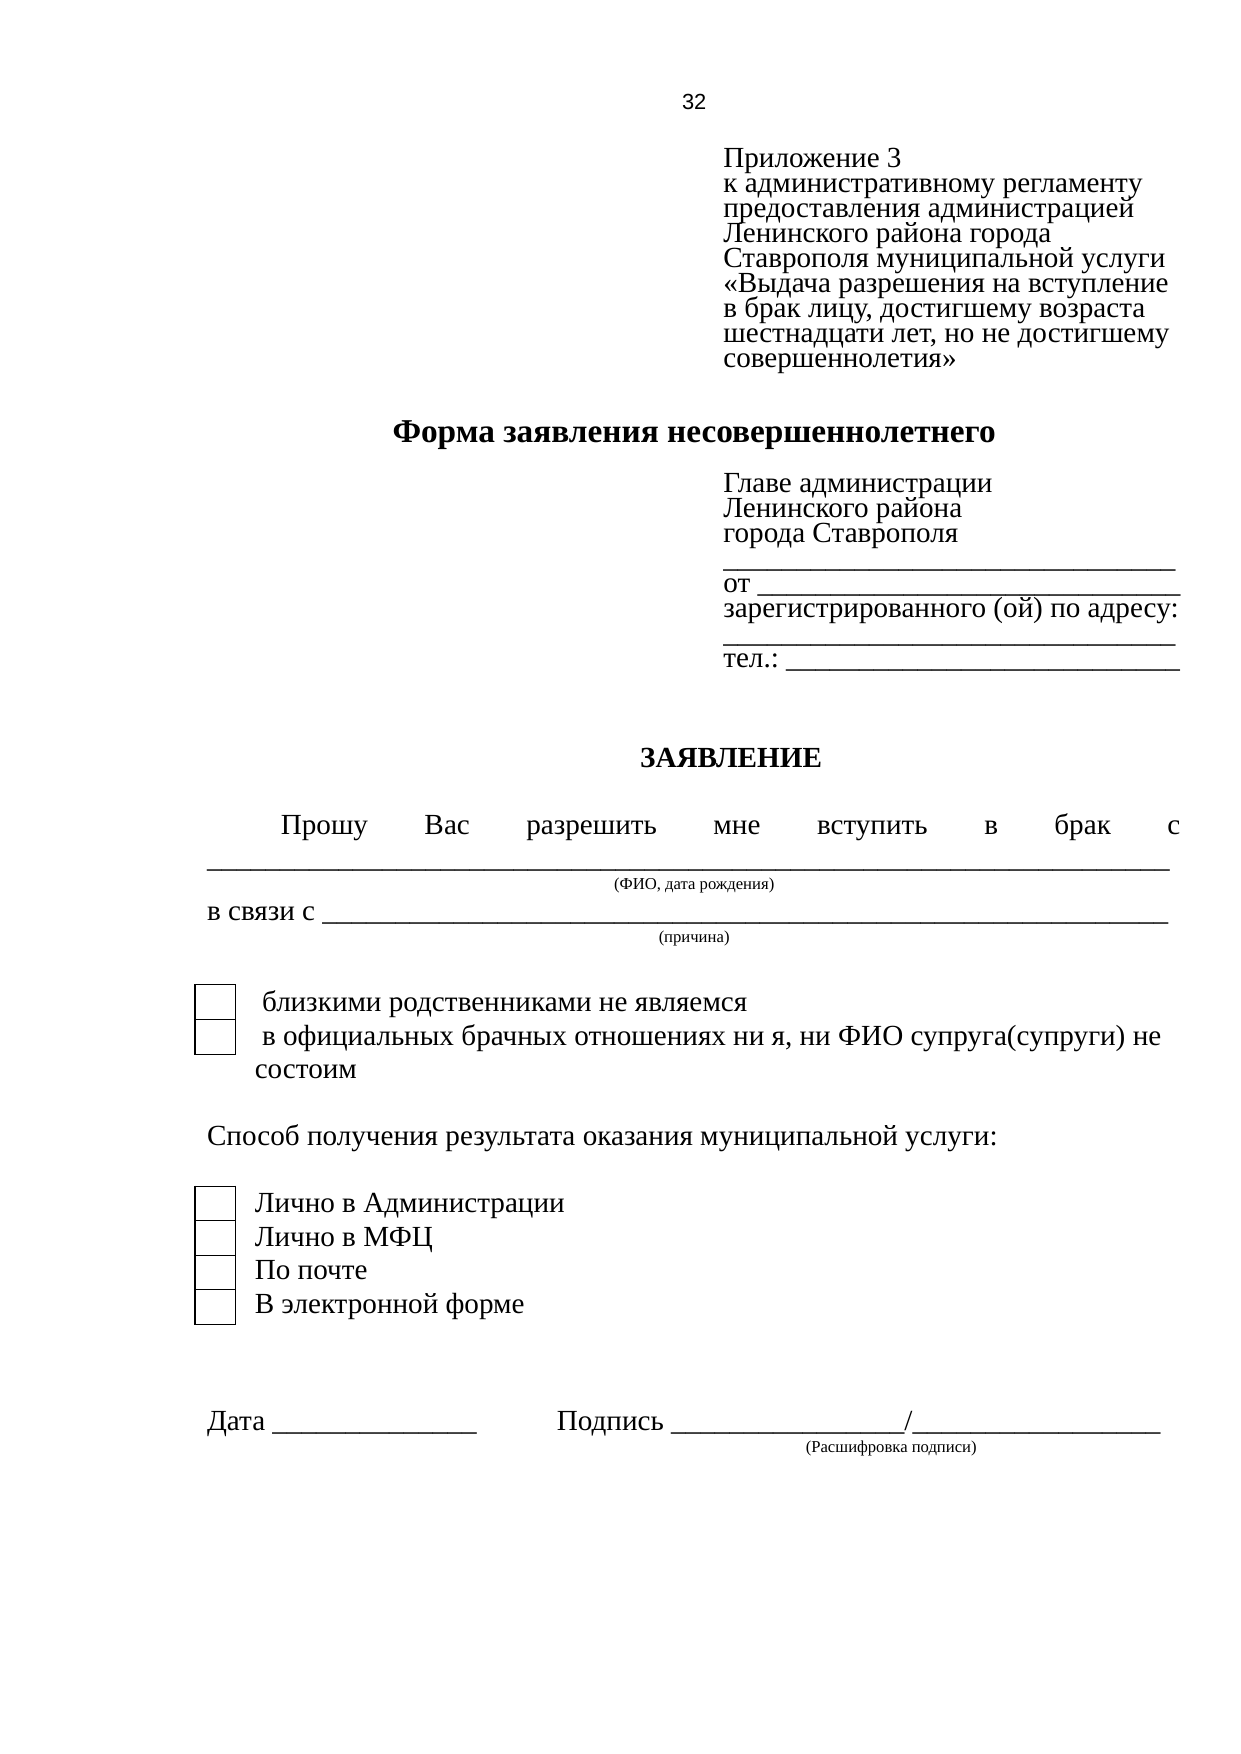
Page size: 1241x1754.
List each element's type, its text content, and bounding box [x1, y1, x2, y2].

table_cell [196, 1221, 235, 1255]
text зарегистрированного (ой) по адресу: [997, 598, 1181, 623]
text Прошу Вас разрешить мне вступить в брак с __________________________________________________________________ [207, 807, 1181, 874]
text _______________________________ [723, 623, 1181, 648]
text (ФИО, дата рождения) [207, 874, 1181, 893]
text _______________________________ [723, 548, 1181, 573]
text Дата ______________ Подпись ________________/_________________ [207, 1403, 1181, 1436]
text Форма заявления несовершеннолетнего [207, 423, 1181, 448]
text Лично в Администрации [236, 1185, 1181, 1219]
text ЗАЯВЛЕНИЕ [207, 740, 1181, 773]
text в официальных брачных отношениях ни я, ни ФИО супруга(супруги) не состоим [207, 1018, 1181, 1085]
text Лично в МФЦ [236, 1219, 1181, 1252]
text (причина) [207, 927, 1181, 946]
text Способ получения результата оказания муниципальной услуги: [207, 1118, 1181, 1152]
table_cell [196, 1020, 235, 1053]
table_header [196, 985, 235, 1019]
text города Ставрополя [723, 523, 1181, 548]
text В электронной форме [207, 1286, 1181, 1350]
text близкими родственниками не являемся [236, 984, 1181, 1018]
text По почте [236, 1252, 1181, 1286]
text от _____________________________ [723, 573, 1181, 598]
text в связи с __________________________________________________________ [207, 893, 1181, 927]
text к административному регламенту предоставления администрацией Ленинского района города Ставрополя муниципальной услуги «Выдача разрешения на вступление в брак лицу, достигшему возраста шестнадцати лет, но не достигшему совершеннолетия» [723, 173, 1181, 373]
table_cell [196, 1256, 235, 1289]
text Ленинского района [723, 498, 1181, 523]
table_cell [196, 1290, 235, 1324]
text (Расшифровка подписи) [207, 1436, 1181, 1456]
text Приложение 3 [723, 148, 1181, 173]
text Главе администрации [723, 473, 1181, 498]
table_header [196, 1187, 235, 1220]
text зарегистрированного (ой) по адресу: [723, 598, 1000, 623]
text тел.: ___________________________ [723, 648, 1181, 673]
